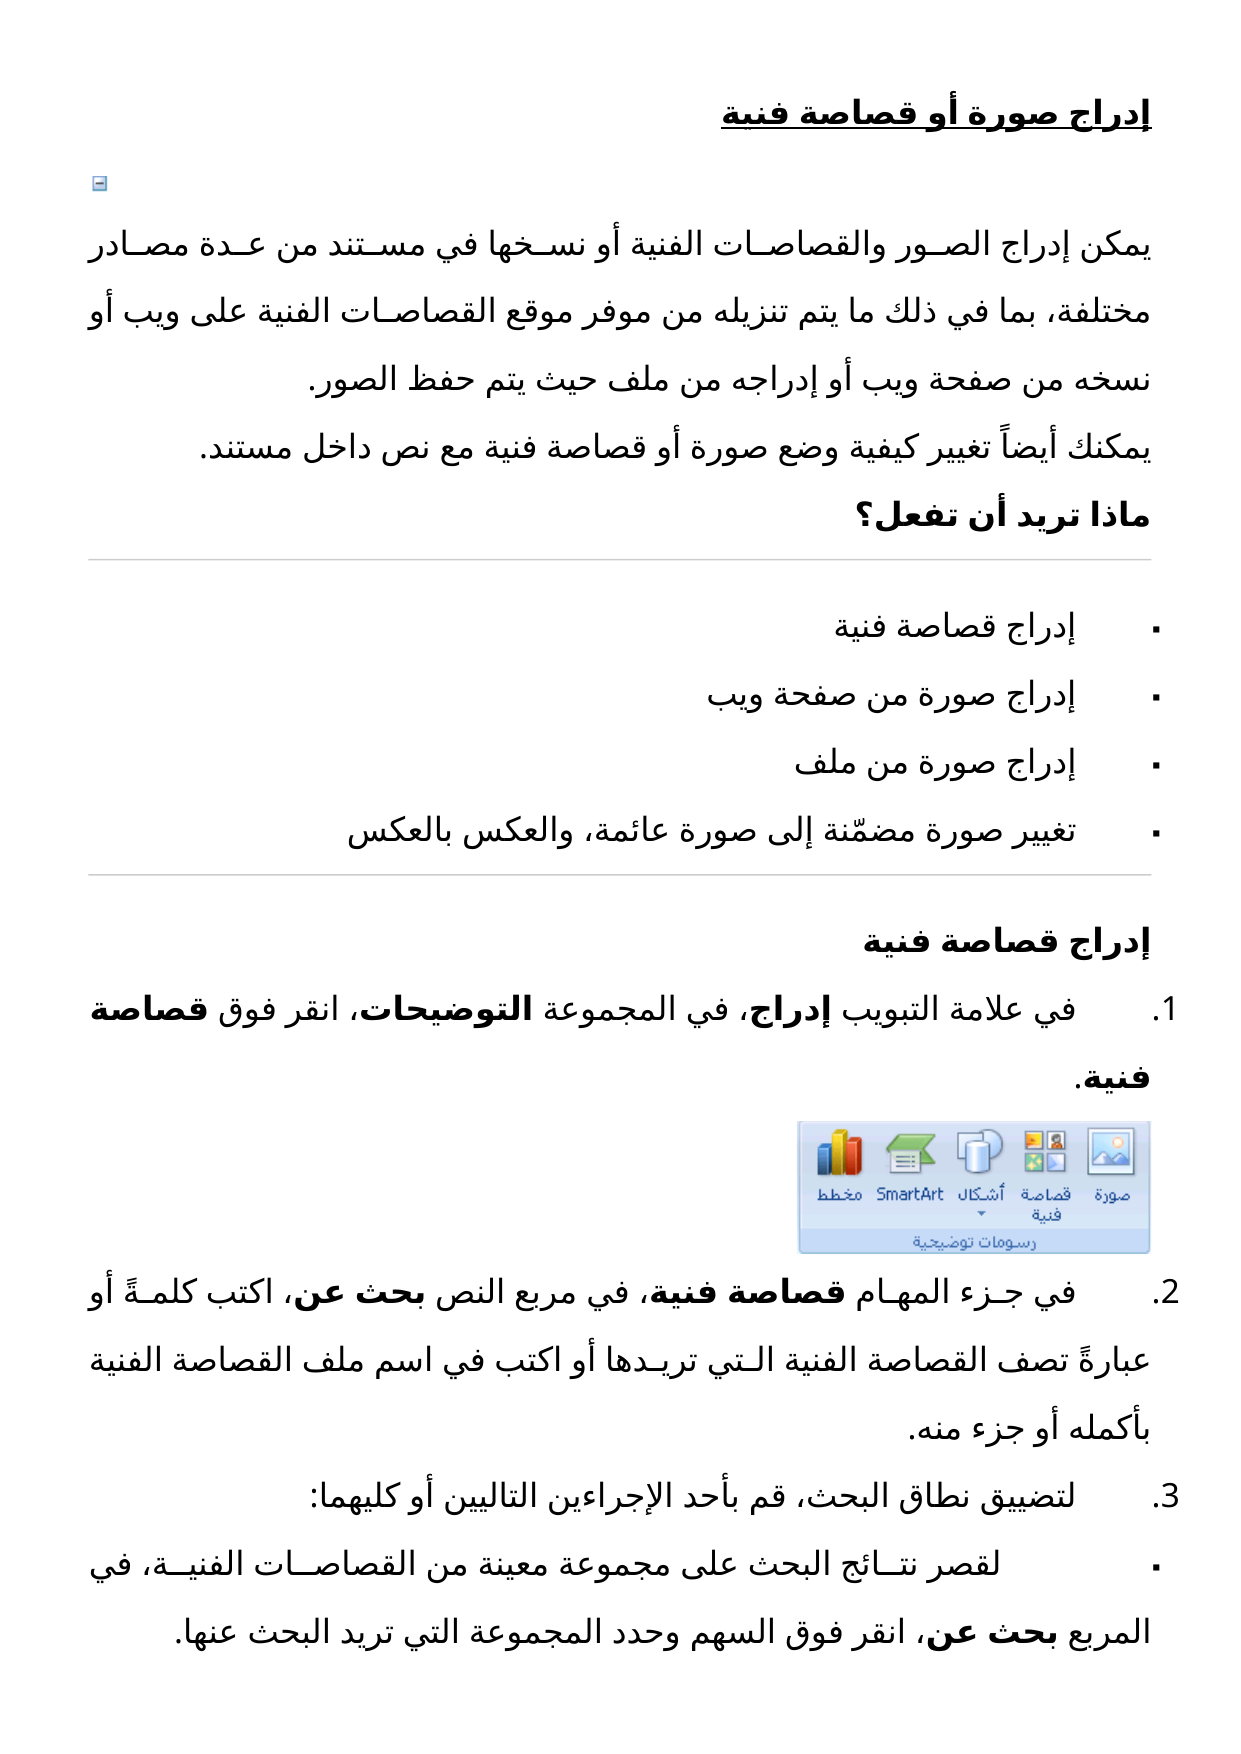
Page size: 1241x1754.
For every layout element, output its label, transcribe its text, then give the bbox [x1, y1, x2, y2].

list لقصر نتائج البحث على مجموعة معينة من القصاصات الفنية، في المربع بحث عن، انقر فوق السهم وحدد المجموعة التي تريد البحث عنها. [89, 1540, 1152, 1654]
text إدراج قصاصة فنية [89, 917, 1152, 962]
list في علامة التبويب إدراج، في المجموعة التوضيحات، انقر فوق قصاصة فنية. [89, 985, 1152, 1098]
list إدراج قصاصة فنية [89, 602, 1152, 647]
text يمكنك أيضاً تغيير كيفية وضع صورة أو قصاصة فنية مع نص داخل مستند. [89, 423, 1152, 468]
picture [88, 176, 112, 193]
text ماذا تريد أن تفعل؟ [89, 491, 1152, 536]
text إخفاء الكل [89, 157, 1152, 202]
list تغيير صورة مضمّنة إلى صورة عائمة، والعكس بالعكس [89, 806, 1152, 851]
list في جزء المهام قصاصة فنية، في مربع النص بحث عن، اكتب كلمةً أو عبارةً تصف القصاصة الفنية التي تريدها أو اكتب في اسم ملف القصاصة الفنية بأكمله أو جزء منه. [89, 1268, 1152, 1449]
text إدراج صورة أو قصاصة فنية [89, 89, 1152, 134]
list إدراج صورة من ملف [89, 738, 1152, 783]
picture [796, 1121, 1152, 1254]
list لتضييق نطاق البحث، قم بأحد الإجراءين التاليين أو كليهما: [89, 1472, 1152, 1517]
list إدراج صورة من صفحة ويب [89, 670, 1152, 715]
text يمكن إدراج الصور والقصاصات الفنية أو نسخها في مستند من عدة مصادر مختلفة، بما في ذلك ما يتم تنزيله من موفر موقع القصاصات الفنية على ويب أو نسخه من صفحة ويب أو إدراجه من ملف حيث يتم حفظ الصور. [89, 225, 1152, 400]
